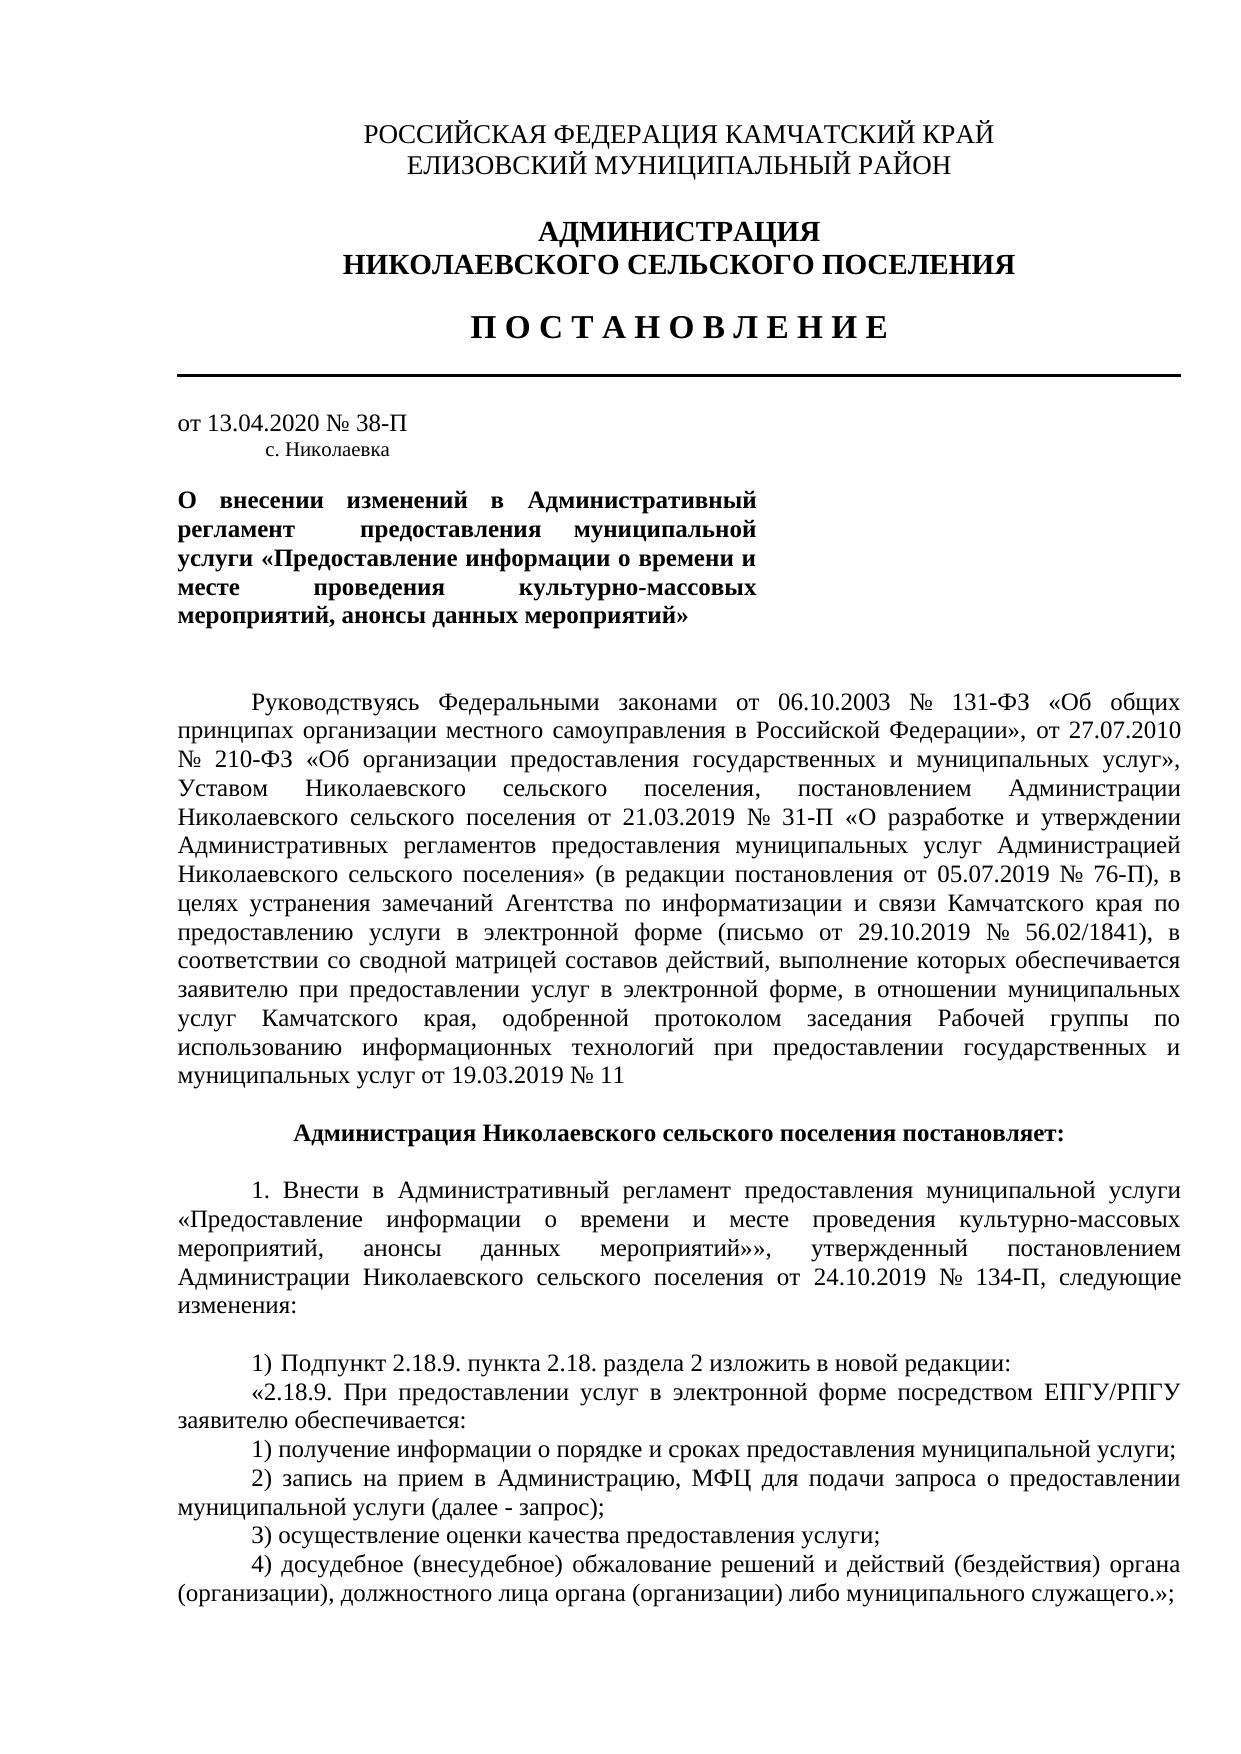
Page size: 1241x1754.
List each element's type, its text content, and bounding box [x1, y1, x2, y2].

text «2.18.9. При предоставлении услуг в электронной форме посредством ЕПГУ/РПГУ заявителю обеспечивается: [177, 1377, 1181, 1434]
text Российская Федерация Камчатский край [177, 118, 1181, 149]
text Администрация Николаевского сельского поселения постановляет: [177, 1118, 1181, 1147]
list Подпункт 2.18.9. пункта 2.18. раздела 2 изложить в новой редакции: [177, 1348, 1181, 1377]
subtitle администрация [177, 214, 1181, 247]
subtitle Николаевского сельского поселения [177, 247, 1181, 281]
text от 13.04.2020 № 38-П [177, 408, 1181, 437]
text 3) осуществление оценки качества предоставления услуги; [177, 1520, 1181, 1549]
text с. Николаевка [177, 437, 1181, 461]
text 1. Внести в Административный регламент предоставления муниципальной услуги «Предоставление информации о времени и месте проведения культурно-массовых мероприятий, анонсы данных мероприятий»», утвержденный постановлением Администрации Николаевского сельского поселения от 24.10.2019 № 134-П, следующие изменения: [177, 1175, 1181, 1319]
text 1) получение информации о порядке и сроках предоставления муниципальной услуги; [177, 1434, 1181, 1463]
subtitle П О С Т А Н О В Л е н и е [177, 307, 1181, 346]
text 4) досудебное (внесудебное) обжалование решений и действий (бездействия) органа (организации), должностного лица органа (организации) либо муниципального служащего.»; [177, 1549, 1181, 1607]
table_header О внесении изменений в Административный регламент предоставления муниципальной услуги «Предоставление информации о времени и месте проведения культурно-массовых мероприятий, анонсы данных мероприятий» [166, 485, 768, 658]
text 2) запись на прием в Администрацию, МФЦ для подачи запроса о предоставлении муниципальной услуги (далее - запрос); [177, 1463, 1181, 1520]
text Руководствуясь Федеральными законами от 06.10.2003 № 131-ФЗ «Об общих принципах организации местного самоуправления в Российской Федерации», от 27.07.2010 № 210-ФЗ «Об организации предоставления государственных и муниципальных услуг», Уставом Николаевского сельского поселения, постановлением Администрации Николаевского сельского поселения от 21.03.2019 № 31-П «О разработке и утверждении Административных регламентов предоставления муниципальных услуг Администрацией Николаевского сельского поселения» (в редакции постановления от 05.07.2019 № 76-П), в целях устранения замечаний Агентства по информатизации и связи Камчатского края по предоставлению услуги в электронной форме (письмо от 29.10.2019 № 56.02/1841), в соответствии со сводной матрицей составов действий, выполнение которых обеспечивается заявителю при предоставлении услуг в электронной форме, в отношении муниципальных услуг Камчатского края, одобренной протоколом заседания Рабочей группы по использованию информационных технологий при предоставлении государственных и муниципальных услуг от 19.03.2019 № 11 [177, 687, 1181, 1089]
text Елизовский муниципальный район [177, 149, 1181, 180]
